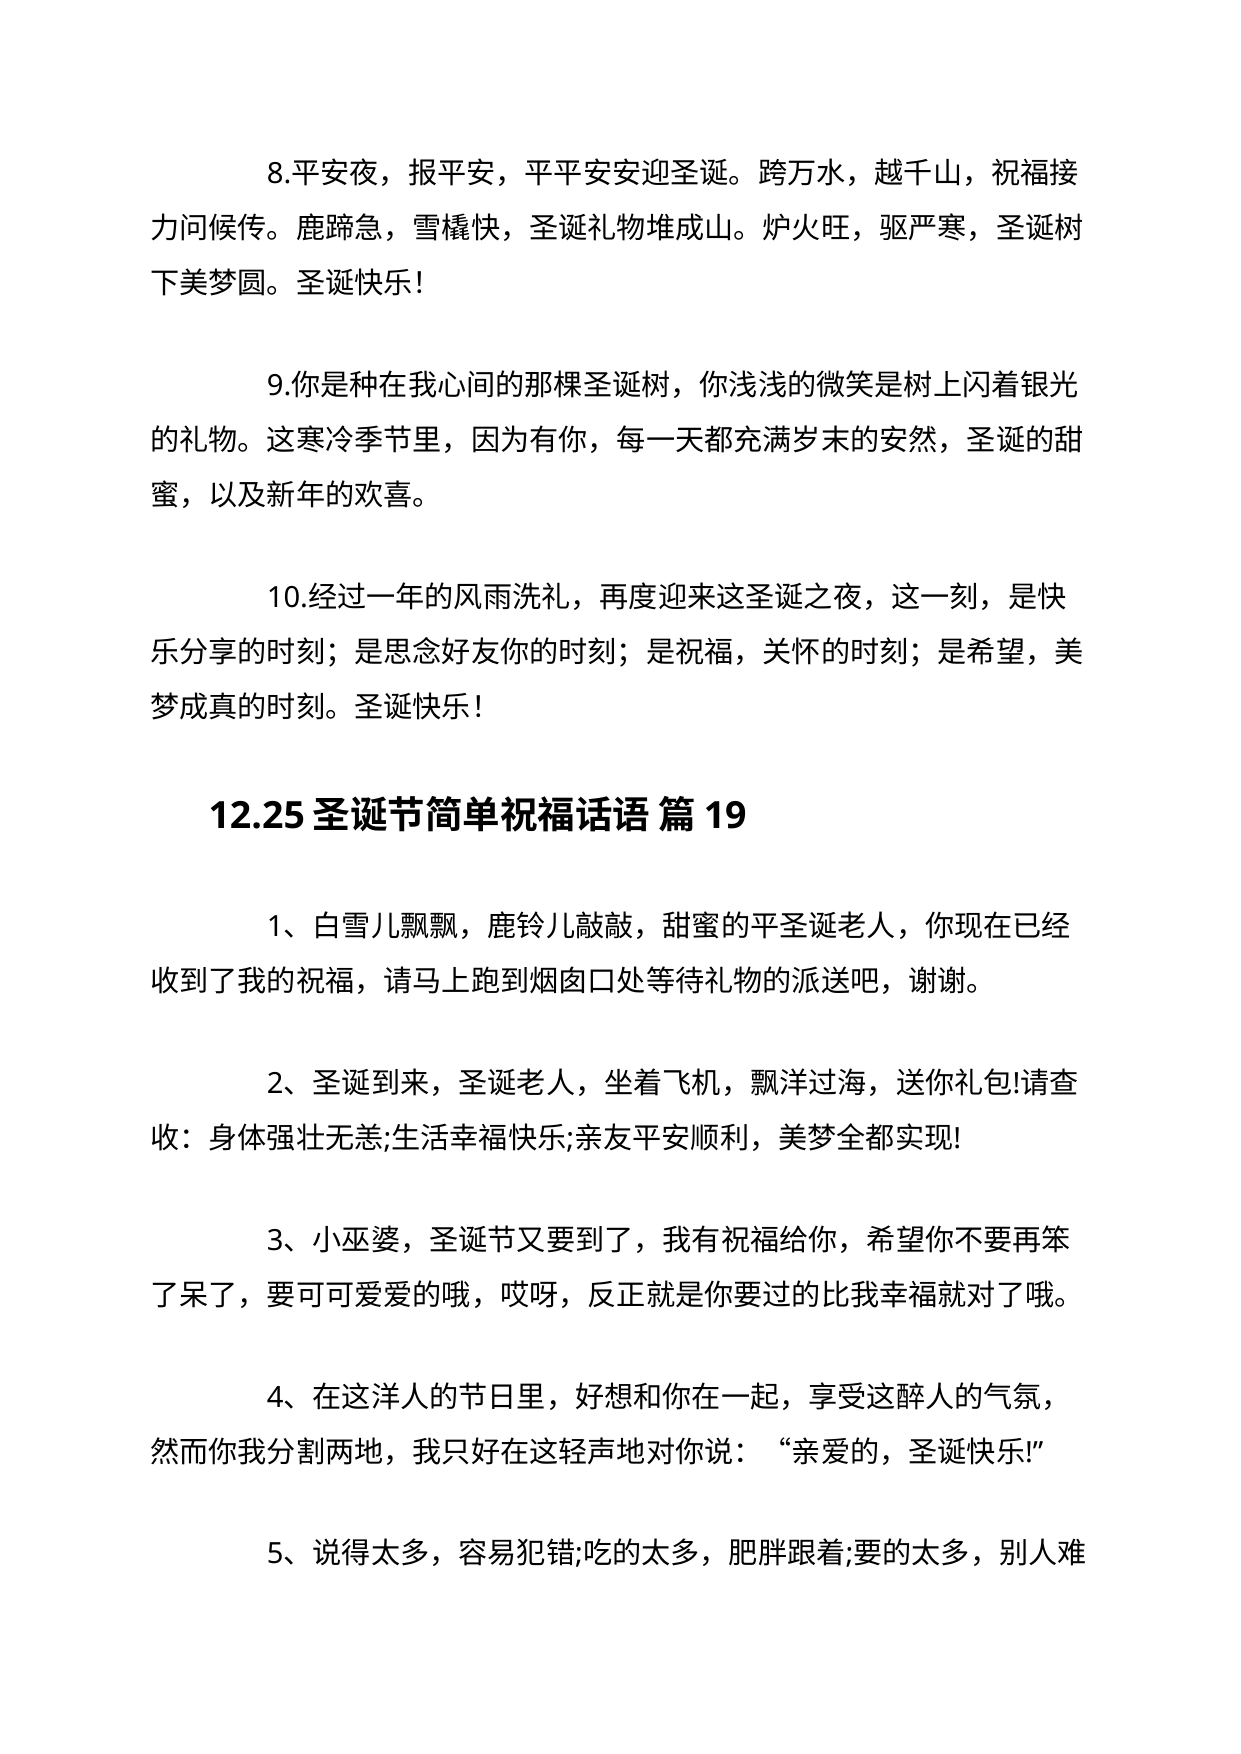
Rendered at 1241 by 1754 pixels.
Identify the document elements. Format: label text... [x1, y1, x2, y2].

text 10.经过一年的风雨洗礼，再度迎来这圣诞之夜，这一刻，是快乐分享的时刻；是思念好友你的时刻；是祝福，关怀的时刻；是希望，美梦成真的时刻。圣诞快乐！ [150, 573, 1090, 726]
text 8.平安夜，报平安，平平安安迎圣诞。跨万水，越千山，祝福接力问候传。鹿蹄急，雪橇快，圣诞礼物堆成山。炉火旺，驱严寒，圣诞树下美梦圆。圣诞快乐！ [150, 150, 1090, 302]
text 9.你是种在我心间的那棵圣诞树，你浅浅的微笑是树上闪着银光的礼物。这寒冷季节里，因为有你，每一天都充满岁末的安然，圣诞的甜蜜，以及新年的欢喜。 [150, 362, 1090, 514]
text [150, 1530, 1090, 1572]
text 2、圣诞到来，圣诞老人，坐着飞机，飘洋过海，送你礼包!请查收：身体强壮无恙;生活幸福快乐;亲友平安顺利，美梦全都实现! [150, 1059, 1090, 1157]
text 4、在这洋人的节日里，好想和你在一起，享受这醉人的气氛，然而你我分割两地，我只好在这轻声地对你说：“亲爱的，圣诞快乐!” [150, 1373, 1090, 1471]
text 12.25圣诞节简单祝福话语 篇19 [150, 785, 1090, 839]
text 3、小巫婆，圣诞节又要到了，我有祝福给你，希望你不要再笨了呆了，要可可爱爱的哦，哎呀，反正就是你要过的比我幸福就对了哦。 [150, 1216, 1090, 1314]
text 1、白雪儿飘飘，鹿铃儿敲敲，甜蜜的平圣诞老人，你现在已经收到了我的祝福，请马上跑到烟囱口处等待礼物的派送吧，谢谢。 [150, 903, 1090, 1000]
